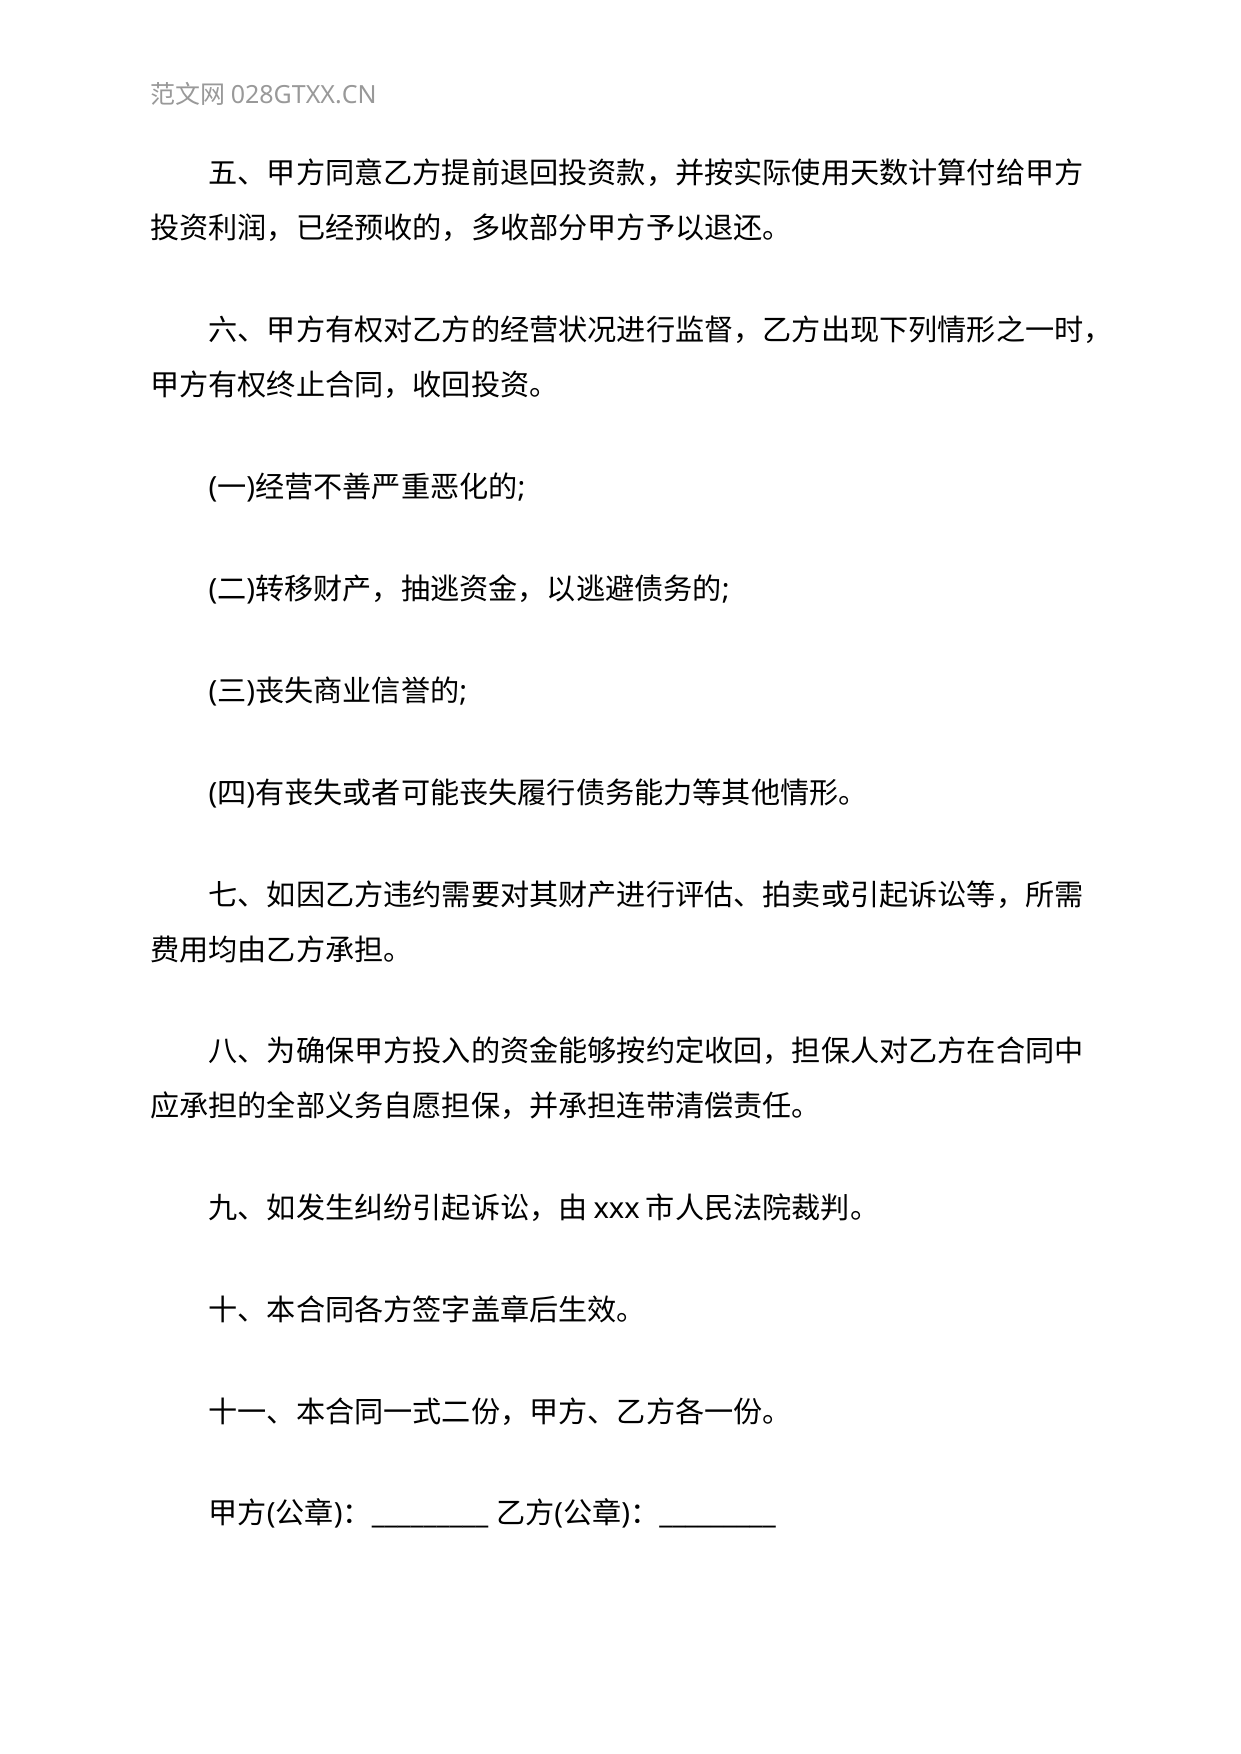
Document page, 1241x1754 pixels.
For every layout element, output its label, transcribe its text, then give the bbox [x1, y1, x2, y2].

text 十、本合同各方签字盖章后生效。 [150, 1287, 1090, 1329]
text 六、甲方有权对乙方的经营状况进行监督，乙方出现下列情形之一时，甲方有权终止合同，收回投资。 [150, 307, 1090, 404]
text 七、如因乙方违约需要对其财产进行评估、拍卖或引起诉讼等，所需费用均由乙方承担。 [150, 871, 1090, 968]
text 八、为确保甲方投入的资金能够按约定收回，担保人对乙方在合同中应承担的全部义务自愿担保，并承担连带清偿责任。 [150, 1028, 1090, 1125]
text (三)丧失商业信誉的; [150, 667, 1090, 710]
text 五、甲方同意乙方提前退回投资款，并按实际使用天数计算付给甲方投资利润，已经预收的，多收部分甲方予以退还。 [150, 150, 1090, 247]
text (二)转移财产，抽逃资金，以逃避债务的; [150, 565, 1090, 608]
text 九、如发生纠纷引起诉讼，由xxx市人民法院裁判。 [150, 1184, 1090, 1227]
text 甲方(公章)：_________ 乙方(公章)：_________ [150, 1490, 1090, 1532]
text (一)经营不善严重恶化的; [150, 463, 1090, 506]
text 十一、本合同一式二份，甲方、乙方各一份。 [150, 1388, 1090, 1431]
text (四)有丧失或者可能丧失履行债务能力等其他情形。 [150, 769, 1090, 812]
